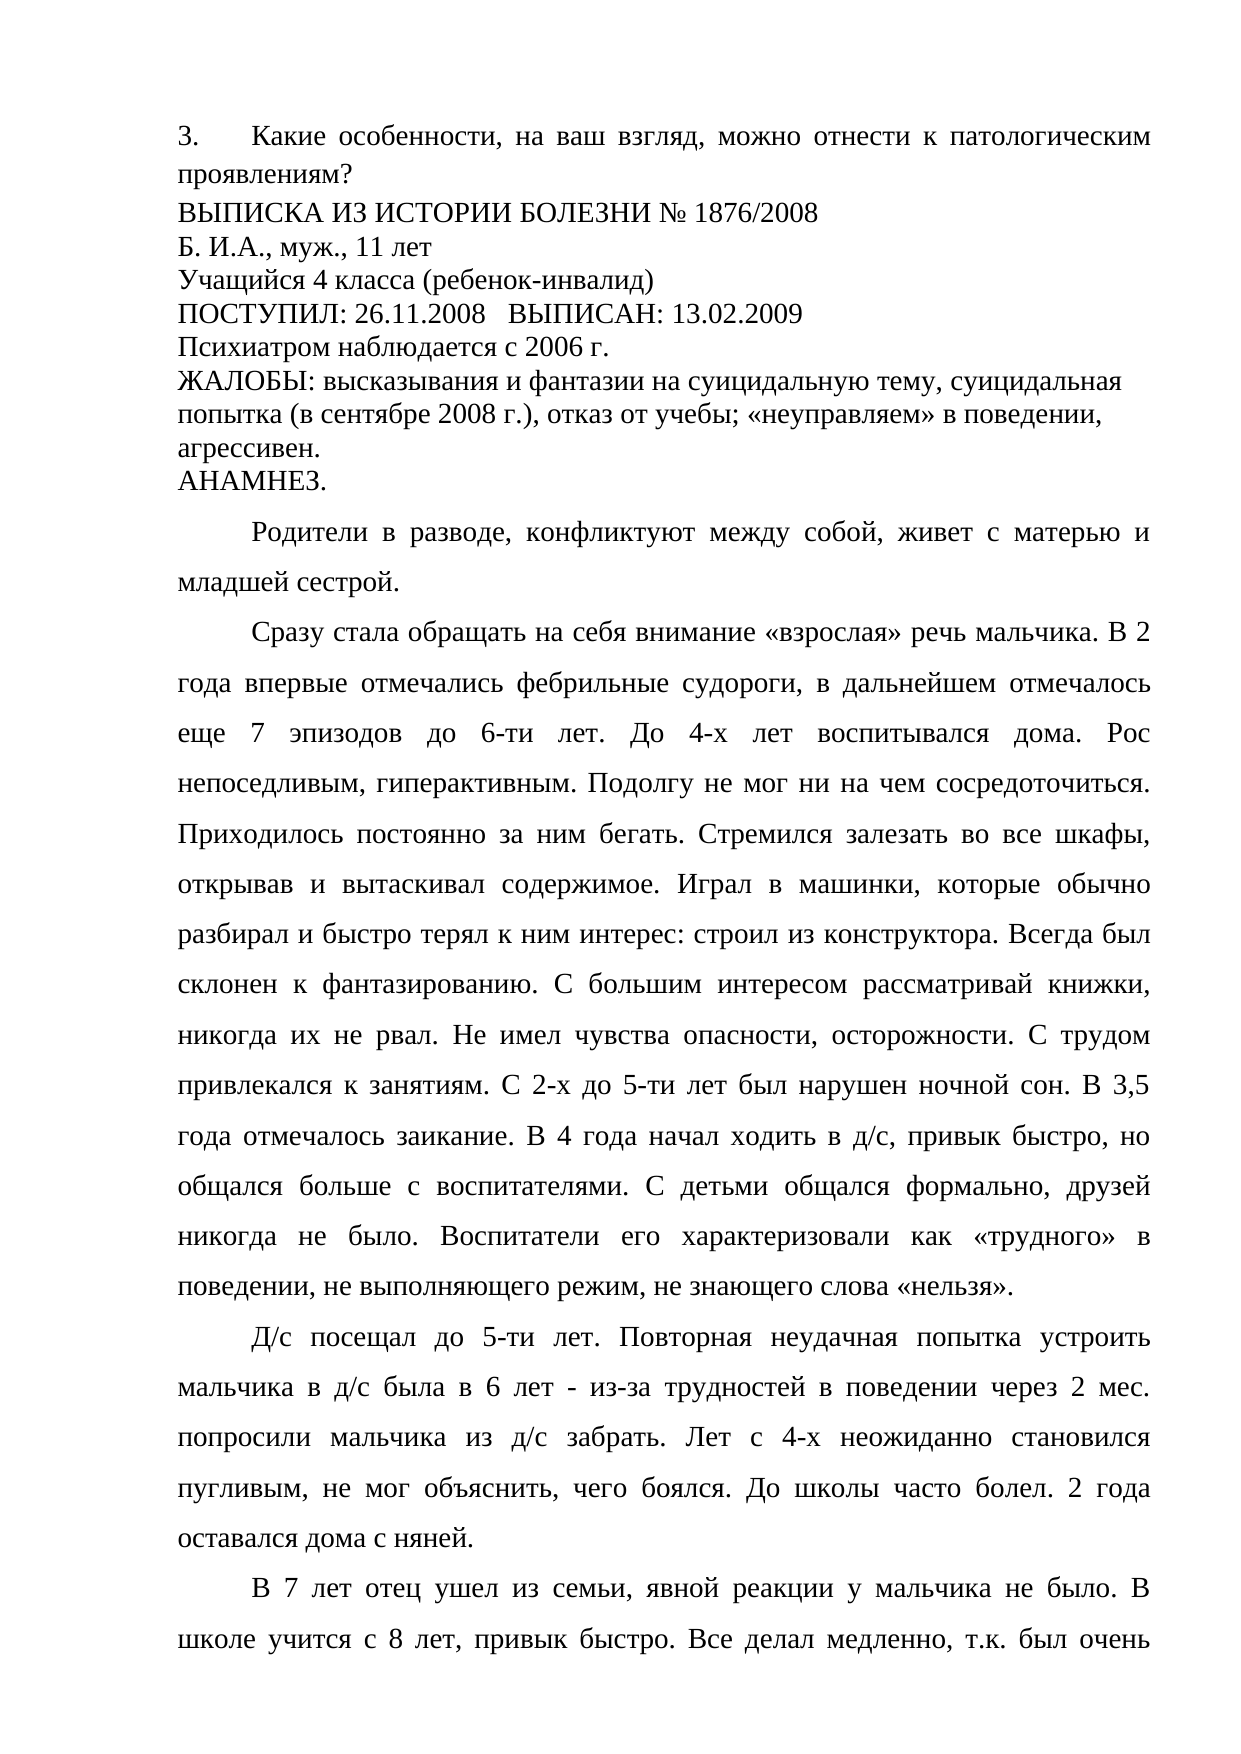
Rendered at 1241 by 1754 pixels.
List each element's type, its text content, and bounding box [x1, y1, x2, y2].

text Д/с посещал до 5-ти лет. Повторная неудачная попытка устроить мальчика в д/с была в 6 лет - из-за трудностей в поведении через 2 мес. попросили мальчика из д/с забрать. Лет с 4-х неожиданно становился пугливым, не мог объяснить, чего боялся. До школы часто болел. 2 года оставался дома с няней. [177, 1319, 1152, 1554]
text Учащийся 4 класса (ребенок-инвалид) [177, 262, 1152, 296]
text Б. И.А., муж., 11 лет [177, 229, 1152, 262]
text Родители в разводе, конфликтуют между собой, живет с матерью и младшей сестрой. [177, 514, 1152, 598]
text АНАМНЕЗ. [177, 463, 1152, 497]
text Сразу стала обращать на себя внимание «взрослая» речь мальчика. В 2 года впервые отмечались фебрильные судороги, в дальнейшем отмечалось еще 7 эпизодов до 6-ти лет. До 4-х лет воспитывался дома. Рос непоседливым, гиперактивным. Подолгу не мог ни на чем сосредоточиться. Приходилось постоянно за ним бегать. Стремился залезать во все шкафы, открывав и вытаскивал содержимое. Играл в машинки, которые обычно разбирал и быстро терял к ним интерес: строил из конструктора. Всегда был склонен к фантазированию. С большим интересом рассматривай книжки, никогда их не рвал. Не имел чувства опасности, осторожности. С трудом привлекался к занятиям. С 2-х до 5-ти лет был нарушен ночной сон. В 3,5 года отмечалось заикание. В 4 года начал ходить в д/с, привык быстро, но общался больше с воспитателями. С детьми общался формально, друзей никогда не было. Воспитатели его характеризовали как «трудного» в поведении, не выполняющего режим, не знающего слова «нельзя». [177, 614, 1152, 1302]
text ПОСТУПИЛ: 26.11.2008 ВЫПИСАН: 13.02.2009 [177, 296, 1152, 329]
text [177, 1570, 1152, 1654]
text ЖАЛОБЫ: высказывания и фантазии на суицидальную тему, суицидальная попытка (в сентябре 2008 г.), отказ от учебы; «неуправляем» в поведении, агрессивен. [177, 363, 1152, 463]
text Психиатром наблюдается с . [177, 329, 1152, 363]
text ВЫПИСКА ИЗ ИСТОРИИ БОЛЕЗНИ № 1876/2008 [177, 195, 1152, 229]
list Какие особенности, на ваш взгляд, можно отнести к патологическим проявлениям? [177, 118, 1152, 190]
